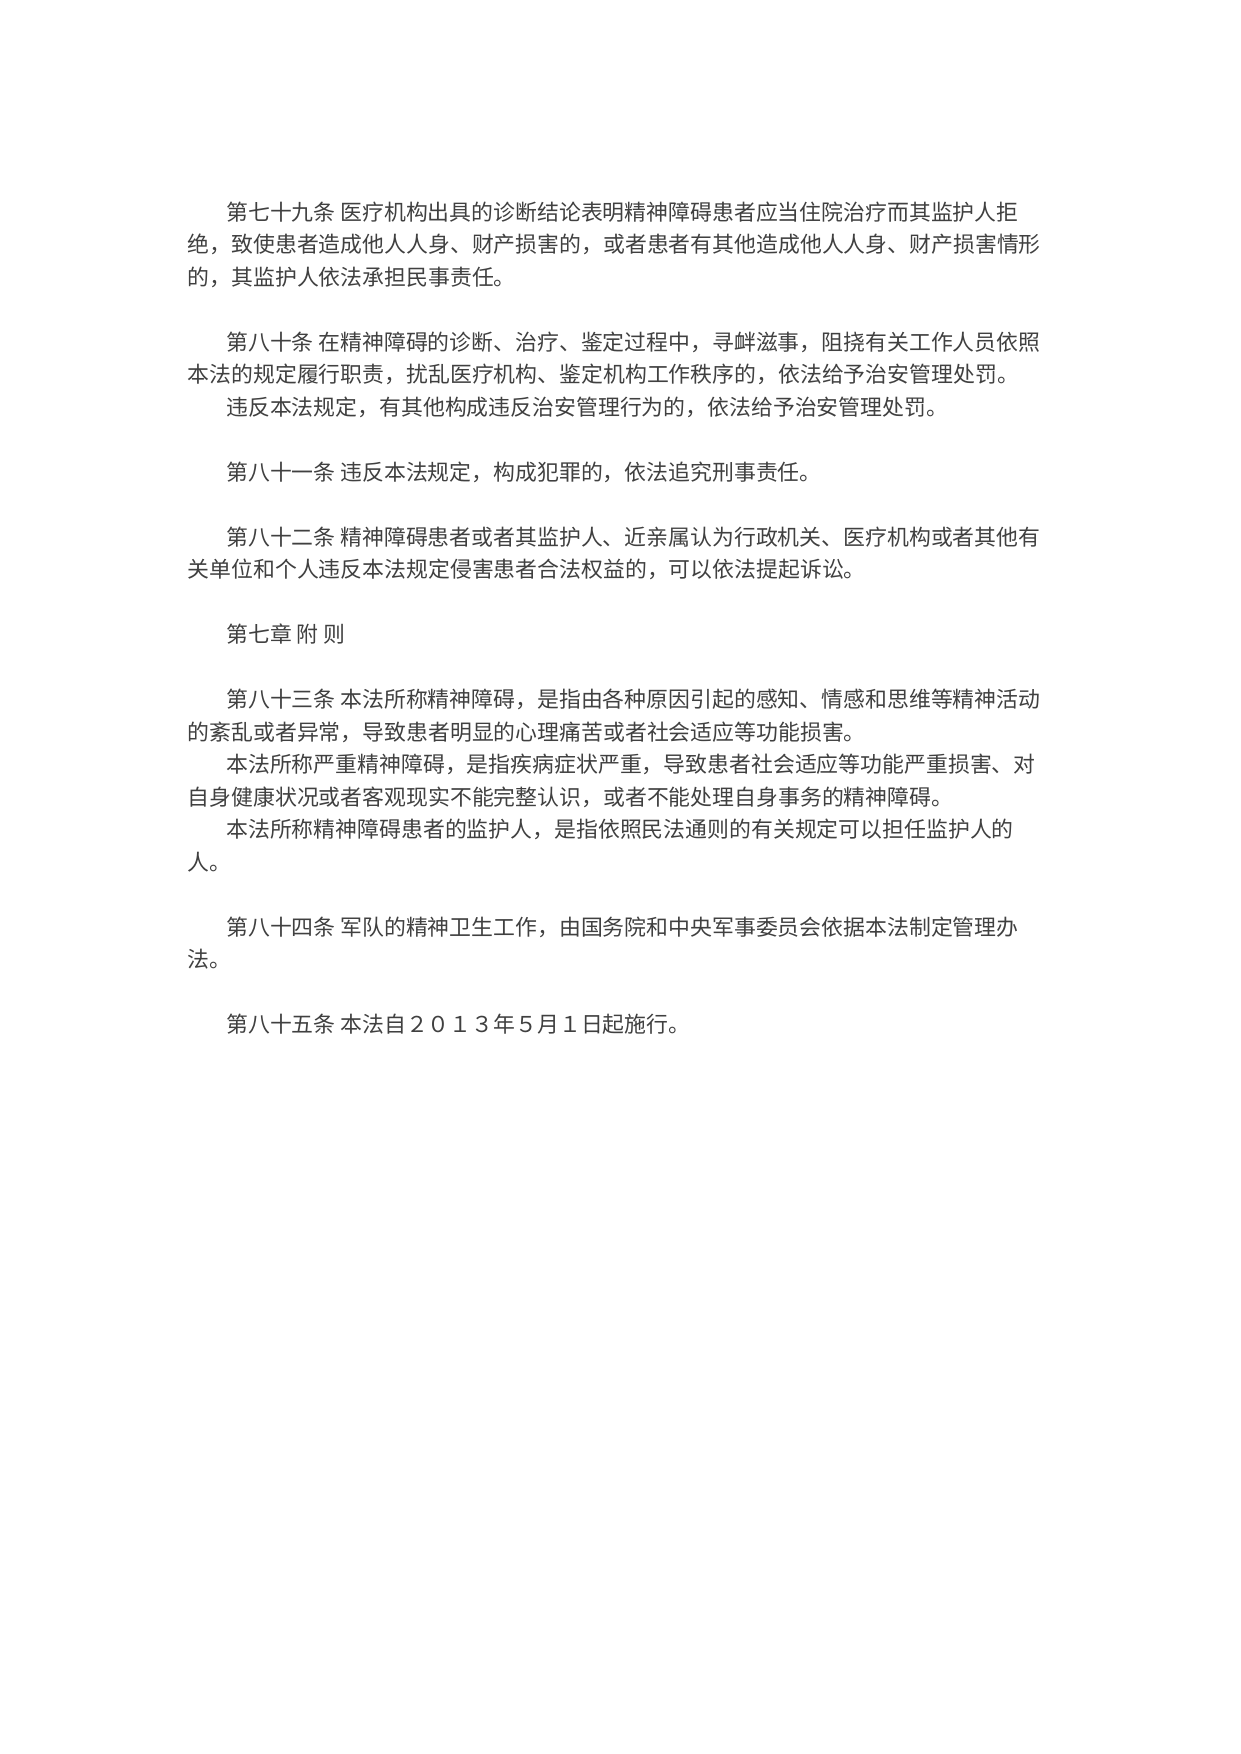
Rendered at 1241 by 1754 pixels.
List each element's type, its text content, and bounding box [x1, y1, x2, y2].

text 第七十九条 医疗机构出具的诊断结论表明精神障碍患者应当住院治疗而其监护人拒绝，致使患者造成他人人身、财产损害的，或者患者有其他造成他人人身、财产损害情形的，其监护人依法承担民事责任。 第八十条 在精神障碍的诊断、治疗、鉴定过程中，寻衅滋事，阻挠有关工作人员依照本法的规定履行职责，扰乱医疗机构、鉴定机构工作秩序的，依法给予治安管理处罚。 违反本法规定，有其他构成违反治安管理行为的，依法给予治安管理处罚。 第八十一条 违反本法规定，构成犯罪的，依法追究刑事责任。 第八十二条 精神障碍患者或者其监护人、近亲属认为行政机关、医疗机构或者其他有关单位和个人违反本法规定侵害患者合法权益的，可以依法提起诉讼。 第七章 附 则 第八十三条 本法所称精神障碍，是指由各种原因引起的感知、情感和思维等精神活动的紊乱或者异常，导致患者明显的心理痛苦或者社会适应等功能损害。 本法所称严重精神障碍，是指疾病症状严重，导致患者社会适应等功能严重损害、对自身健康状况或者客观现实不能完整认识，或者不能处理自身事务的精神障碍。 本法所称精神障碍患者的监护人，是指依照民法通则的有关规定可以担任监护人的人。 第八十四条 军队的精神卫生工作，由国务院和中央军事委员会依据本法制定管理办法。 第八十五条 本法自２０１３年５月１日起施行。 [187, 162, 1053, 1039]
